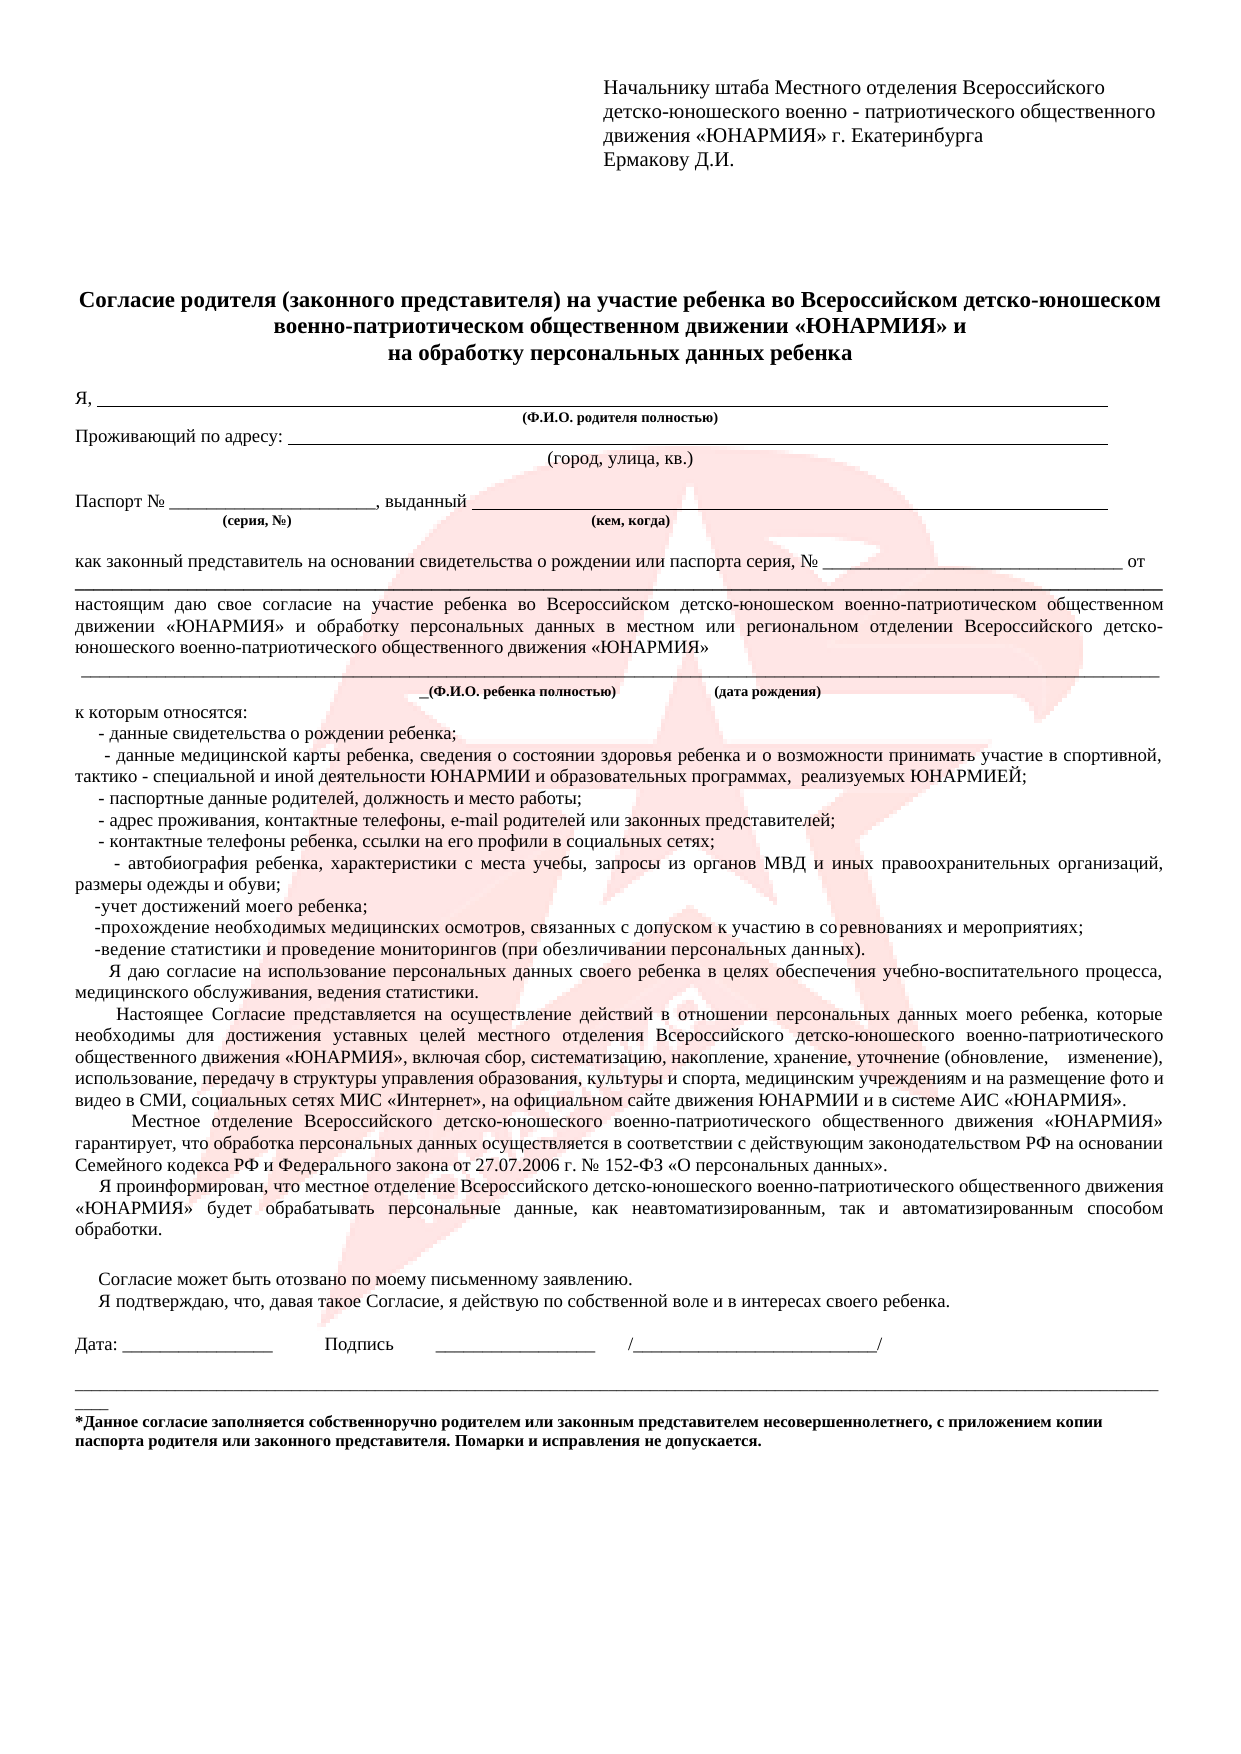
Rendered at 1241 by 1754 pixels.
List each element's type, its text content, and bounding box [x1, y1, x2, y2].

text ______________________________________________________________________________________________________________________________________ [75, 1373, 1165, 1412]
text (серия, №) (кем, когда) [75, 511, 1165, 528]
text Проживающий по адресу: [75, 425, 1165, 447]
text - адрес проживания, контактные телефоны, e-mail родителей или законных представителей; [75, 808, 1165, 830]
text к которым относятся: [75, 701, 1165, 722]
text детско-юношеского военно - патриотического общественного [577, 99, 1165, 123]
text - автобиография ребенка, характеристики с места учебы, запросы из органов МВД и иных правоохранительных организаций, размеры одежды и обуви; [75, 852, 1165, 895]
text -прохождение необходимых медицинских осмотров, связанных с допуском к участию в соревнованиях и мероприятиях; [75, 916, 1163, 938]
text Я подтверждаю, что, давая такое Согласие, я действую по собственной воле и в интересах своего ребенка. [75, 1290, 1165, 1311]
text как законный представитель на основании свидетельства о рождении или паспорта серия, № ________________________________ от [75, 550, 1165, 571]
text Ермакову Д.И. [577, 147, 1165, 171]
text настоящим даю свое согласие на участие ребенка во Всероссийском детско-юношеском военно-патриотическом общественном движении «ЮНАРМИЯ» и обработку персональных данных в местном или региональном отделении Всероссийского детско-юношеского военно-патриотического общественного движения «ЮНАРМИЯ» [75, 593, 1165, 658]
text - контактные телефоны ребенка, ссылки на его профили в социальных сетях; [75, 830, 1165, 852]
text -учет достижений моего ребенка; [75, 895, 1165, 916]
text - данные медицинской карты ребенка, сведения о состоянии здоровья ребенка и о возможности принимать участие в спортивной, тактико - специальной и иной деятельности ЮНАРМИИ и образовательных программах, реализуемых ЮНАРМИЕЙ; [75, 744, 1165, 787]
text Паспорт № ______________________, выданный [75, 490, 1165, 511]
text ____________________________________________________________________________________________________________________(Ф.И.О. ребенка полностью) (дата рождения) [75, 658, 1165, 701]
text Дата: ________________ Подпись _________________ /__________________________/ [75, 1333, 1165, 1354]
text Я проинформирован, что местное отделение Всероссийского детско-юношеского военно-патриотического общественного движения «ЮНАРМИЯ» будет обрабатывать персональные данные, как неавтоматизированным, так и автоматизированным способом обработки. [75, 1175, 1165, 1240]
text движения «ЮНАРМИЯ» г. Екатеринбурга [577, 123, 1165, 147]
text -ведение статистики и проведение мониторингов (при обезличивании персональных данных). [75, 938, 1163, 959]
text (город, улица, кв.) [75, 447, 1165, 468]
text - паспортные данные родителей, должность и место работы; [75, 787, 1165, 808]
text *Данное согласие заполняется собственноручно родителем или законным представителем несовершеннолетнего, с приложением копии паспорта родителя или законного представителя. Помарки и исправления не допускается. [75, 1412, 1165, 1450]
text - данные свидетельства о рождении ребенка; [75, 722, 1165, 744]
text (Ф.И.О. родителя полностью) [75, 408, 1165, 425]
text Настоящее Согласие представляется на осуществление действий в отношении персональных данных моего ребенка, которые необходимы для достижения уставных целей местного отделения Всероссийского детско-юношеского военно-патриотического общественного движения «ЮНАРМИЯ», включая сбор, систематизацию, накопление, хранение, уточнение (обновление, изменение), использование, передачу в структуры управления образования, культуры и спорта, медицинским учреждениям и на размещение фото и видео в СМИ, социальных сетях МИС «Интернет», на официальном сайте движения ЮНАРМИИ и в системе АИС «ЮНАРМИЯ». [75, 1003, 1165, 1110]
text Согласие родителя (законного представителя) на участие ребенка во Всероссийском детско-юношеском [75, 286, 1165, 313]
text Я даю согласие на использование персональных данных своего ребенка в целях обеспечения учебно-воспитательного процесса, медицинского обслуживания, ведения статистики. [75, 959, 1165, 1003]
text военно-патриотическом общественном движении «ЮНАРМИЯ» и [75, 313, 1165, 339]
text Начальнику штаба Местного отделения Всероссийского [577, 75, 1165, 99]
text ____________________________________________________________________________________________________________________ [75, 571, 1165, 593]
text Местное отделение Всероссийского детско-юношеского военно-патриотического общественного движения «ЮНАРМИЯ» гарантирует, что обработка персональных данных осуществляется в соответствии с действующим законодательством РФ на основании Семейного кодекса РФ и Федерального закона от 27.07.2006 г. № 152-ФЗ «О персональных данных». [75, 1110, 1165, 1175]
text на обработку персональных данных ребенка [75, 339, 1165, 365]
text Согласие может быть отозвано по моему письменному заявлению. [75, 1268, 1165, 1290]
text Я, [75, 387, 1165, 408]
